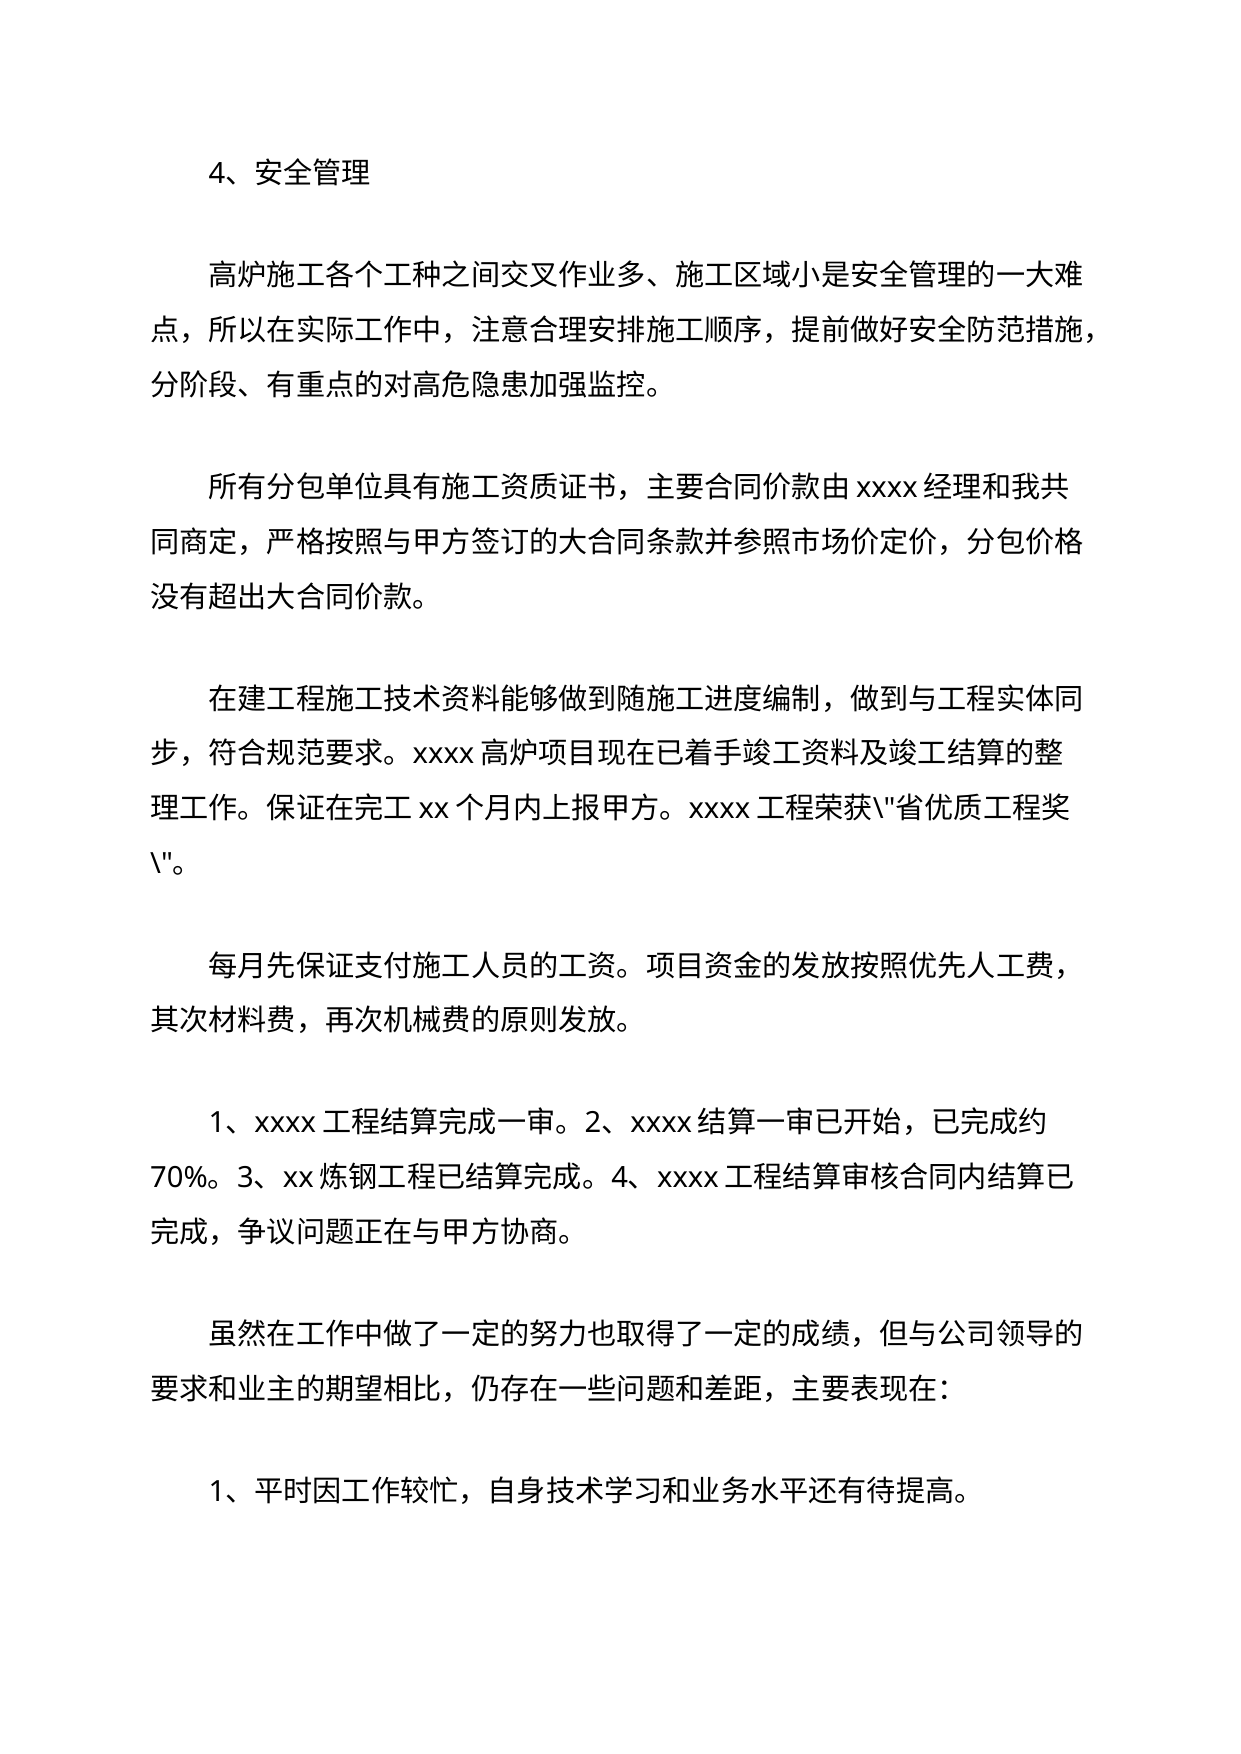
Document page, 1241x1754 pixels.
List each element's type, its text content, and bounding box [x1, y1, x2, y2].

text 4、安全管理 [150, 150, 1090, 192]
text 虽然在工作中做了一定的努力也取得了一定的成绩，但与公司领导的要求和业主的期望相比，仍存在一些问题和差距，主要表现在： [150, 1311, 1090, 1408]
text 在建工程施工技术资料能够做到随施工进度编制，做到与工程实体同步，符合规范要求。xxxx高炉项目现在已着手竣工资料及竣工结算的整理工作。保证在完工xx个月内上报甲方。xxxx工程荣获\"省优质工程奖\"。 [150, 675, 1090, 882]
text 每月先保证支付施工人员的工资。项目资金的发放按照优先人工费，其次材料费，再次机械费的原则发放。 [150, 942, 1090, 1039]
text 1、平时因工作较忙，自身技术学习和业务水平还有待提高。 [150, 1467, 1090, 1509]
text 1、xxxx工程结算完成一审。2、xxxx结算一审已开始，已完成约70%。3、xx炼钢工程已结算完成。4、xxxx工程结算审核合同内结算已完成，争议问题正在与甲方协商。 [150, 1099, 1090, 1251]
text 所有分包单位具有施工资质证书，主要合同价款由xxxx经理和我共同商定，严格按照与甲方签订的大合同条款并参照市场价定价，分包价格没有超出大合同价款。 [150, 463, 1090, 616]
text 高炉施工各个工种之间交叉作业多、施工区域小是安全管理的一大难点，所以在实际工作中，注意合理安排施工顺序，提前做好安全防范措施，分阶段、有重点的对高危隐患加强监控。 [150, 252, 1090, 404]
